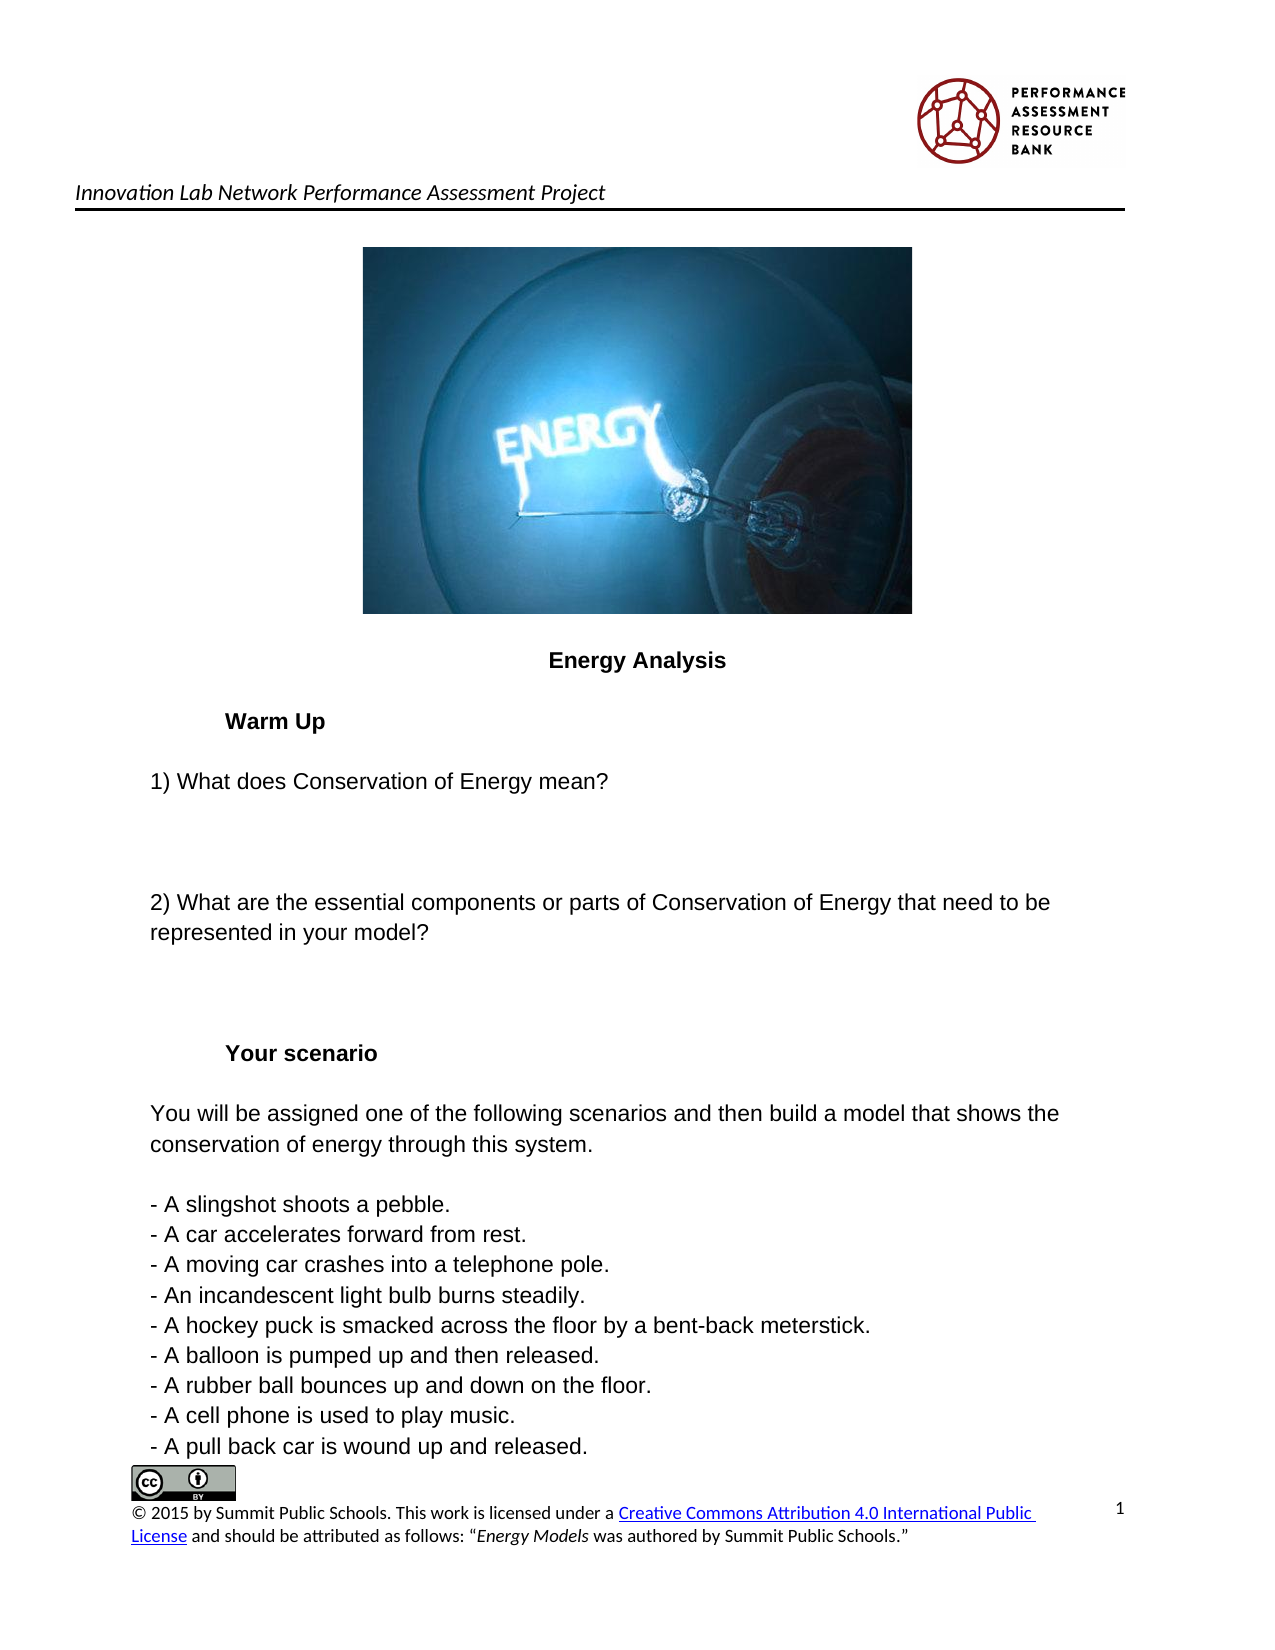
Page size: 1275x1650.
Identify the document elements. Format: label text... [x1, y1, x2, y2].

text Energy Analysis [150, 647, 1125, 673]
picture [131, 1465, 236, 1501]
text Your scenario [150, 1040, 1125, 1066]
text - A slingshot shoots a pebble. [150, 1191, 1125, 1217]
text You will be assigned one of the following scenarios and then build a model that shows the conservation of energy through this system. [150, 1100, 1125, 1157]
text Warm Up [150, 708, 1125, 734]
text - A car accelerates forward from rest. [150, 1221, 1125, 1247]
picture [917, 75, 1125, 168]
text 1) What does Conservation of Energy mean? [150, 768, 1125, 794]
picture [362, 247, 913, 614]
text - A pull back car is wound up and released. [150, 1433, 1125, 1459]
text - An incandescent light bulb burns steadily. [150, 1282, 1125, 1308]
text - A cell phone is used to play music. [150, 1402, 1125, 1429]
text - A hockey puck is smacked across the floor by a bent-back meterstick. [150, 1312, 1125, 1338]
text 2) What are the essential components or parts of Conservation of Energy that need to be represented in your model? [150, 889, 1125, 945]
text - A rubber ball bounces up and down on the floor. [150, 1372, 1125, 1398]
text - A balloon is pumped up and then released. [150, 1342, 1125, 1368]
text - A moving car crashes into a telephone pole. [150, 1251, 1125, 1278]
